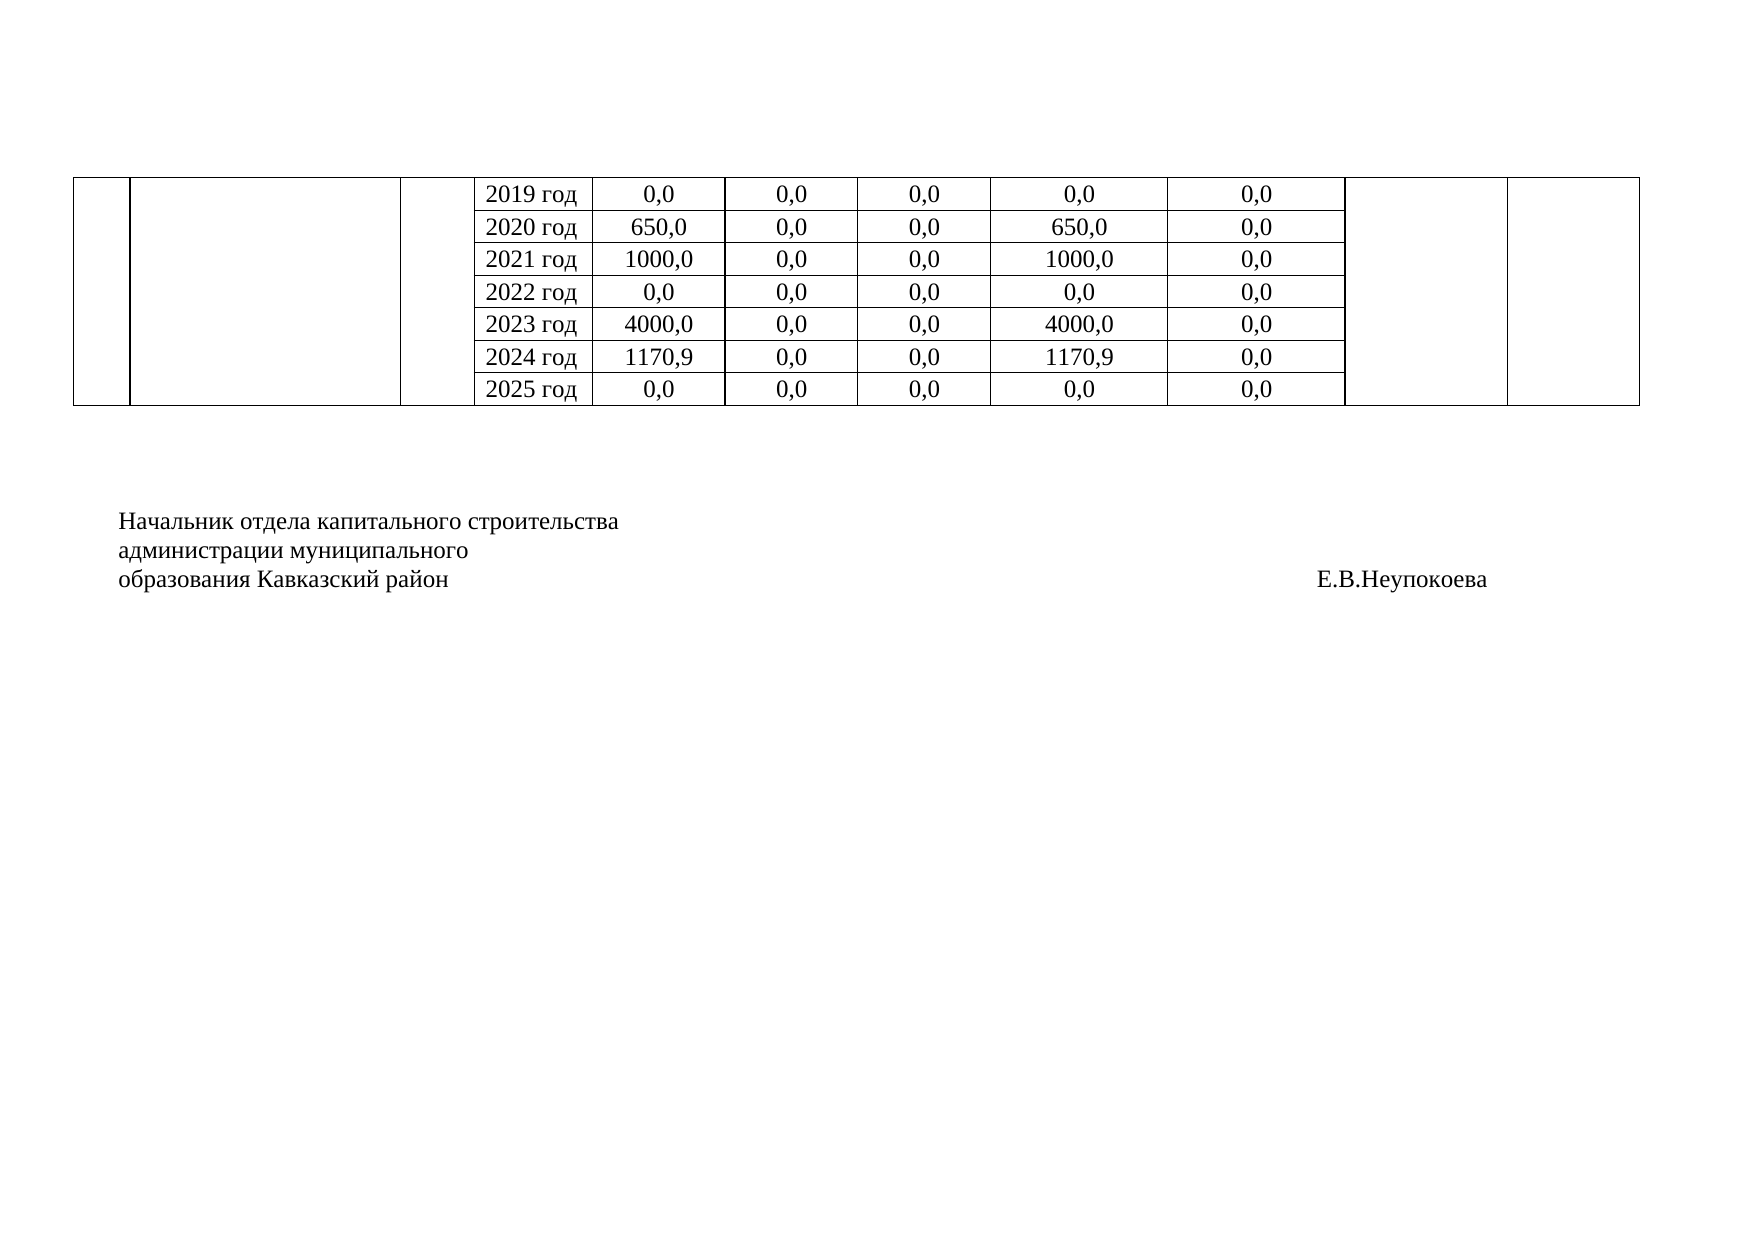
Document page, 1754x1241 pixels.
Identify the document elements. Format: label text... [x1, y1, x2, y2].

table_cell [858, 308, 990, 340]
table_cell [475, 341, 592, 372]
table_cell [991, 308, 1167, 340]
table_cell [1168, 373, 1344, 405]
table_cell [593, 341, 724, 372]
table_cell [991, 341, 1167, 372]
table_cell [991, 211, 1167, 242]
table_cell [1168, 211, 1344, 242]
text образования Кавказский район Е.В.Неупокоева [118, 564, 1636, 593]
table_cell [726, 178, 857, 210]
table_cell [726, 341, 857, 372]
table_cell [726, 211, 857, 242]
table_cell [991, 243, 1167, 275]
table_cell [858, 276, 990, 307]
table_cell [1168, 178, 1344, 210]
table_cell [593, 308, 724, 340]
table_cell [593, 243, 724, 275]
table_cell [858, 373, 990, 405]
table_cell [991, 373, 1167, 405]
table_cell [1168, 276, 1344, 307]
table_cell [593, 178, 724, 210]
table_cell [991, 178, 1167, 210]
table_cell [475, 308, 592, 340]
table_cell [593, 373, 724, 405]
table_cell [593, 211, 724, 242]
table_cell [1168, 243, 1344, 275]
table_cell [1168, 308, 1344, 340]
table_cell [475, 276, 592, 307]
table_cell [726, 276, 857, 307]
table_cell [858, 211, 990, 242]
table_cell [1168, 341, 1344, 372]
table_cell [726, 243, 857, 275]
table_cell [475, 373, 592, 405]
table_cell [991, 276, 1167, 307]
text администрации муниципального [118, 535, 1636, 564]
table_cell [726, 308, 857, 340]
text Начальник отдела капитального строительства [118, 506, 1636, 535]
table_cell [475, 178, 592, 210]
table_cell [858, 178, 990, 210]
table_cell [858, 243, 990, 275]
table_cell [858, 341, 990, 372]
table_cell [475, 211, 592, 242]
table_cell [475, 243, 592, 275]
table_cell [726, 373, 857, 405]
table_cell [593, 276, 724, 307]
